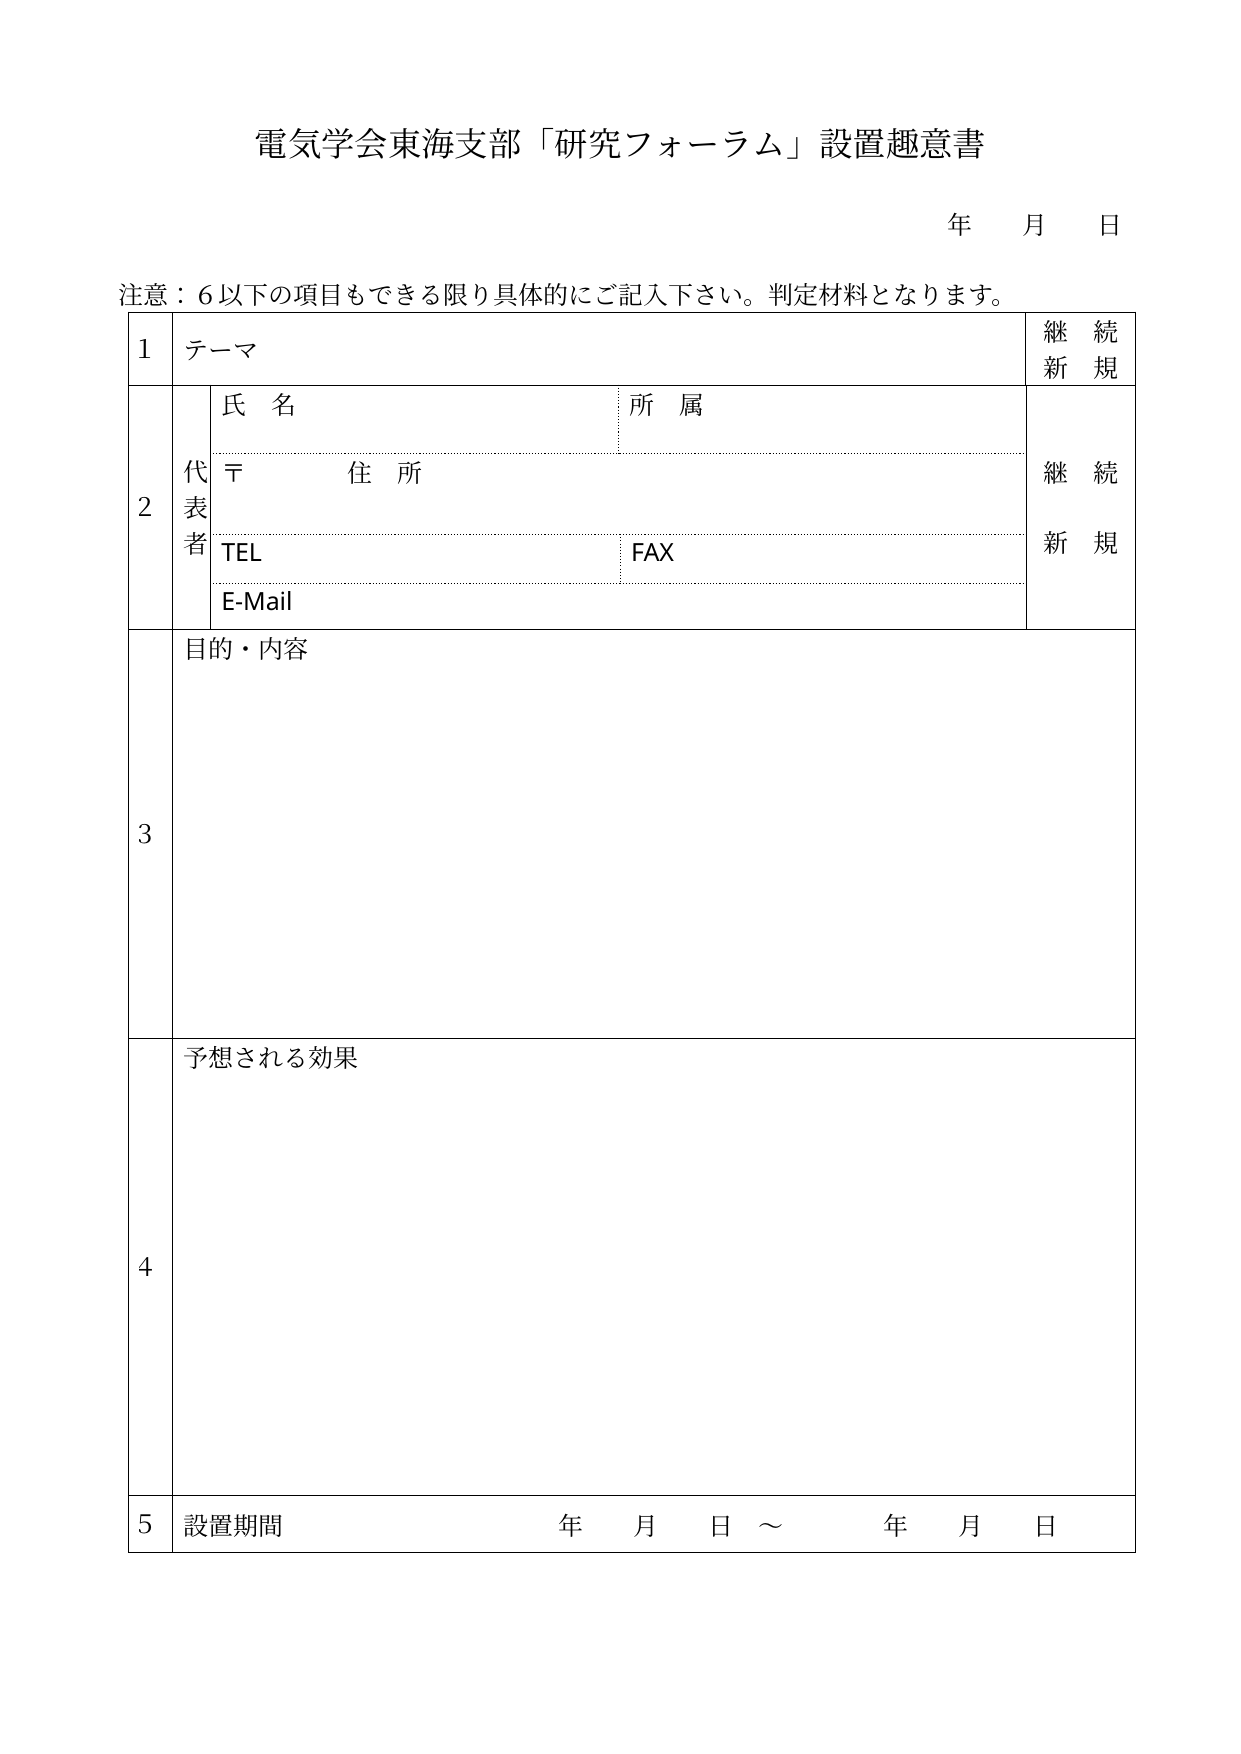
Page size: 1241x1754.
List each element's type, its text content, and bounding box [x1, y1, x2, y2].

table_cell ４ [129, 1039, 172, 1495]
table_cell 代表者 [173, 386, 210, 628]
table_cell 予想される効果 [173, 1039, 1135, 1495]
table_header １ [129, 313, 172, 384]
table_cell 氏 名 [211, 386, 619, 453]
table_cell E-Mail [211, 583, 1026, 628]
table_cell ３ [129, 630, 172, 1038]
table_cell 目的・内容 [173, 630, 1135, 1038]
table_cell 継 続 新 規 [1027, 386, 1135, 628]
table_cell 所 属 [619, 386, 1026, 453]
text 注意：６以下の項目もできる限り具体的にご記入下さい。判定材料となります。 [118, 276, 1122, 312]
table_cell ５ [129, 1496, 172, 1552]
table_cell TEL [211, 534, 620, 582]
table_cell 〒 [211, 453, 337, 534]
table_header テーマ [173, 313, 1025, 384]
text 年 月 日 [118, 206, 1122, 242]
table_cell FAX [620, 534, 1026, 582]
table_header 継 続 新 規 [1026, 313, 1135, 384]
table_cell 住 所 [337, 453, 1026, 534]
table_cell 設置期間 年 月 日 ～ 年 月 日 [173, 1496, 1135, 1552]
text 電気学会東海支部「研究フォーラム」設置趣意書 [118, 118, 1122, 166]
table_cell ２ [129, 386, 172, 628]
